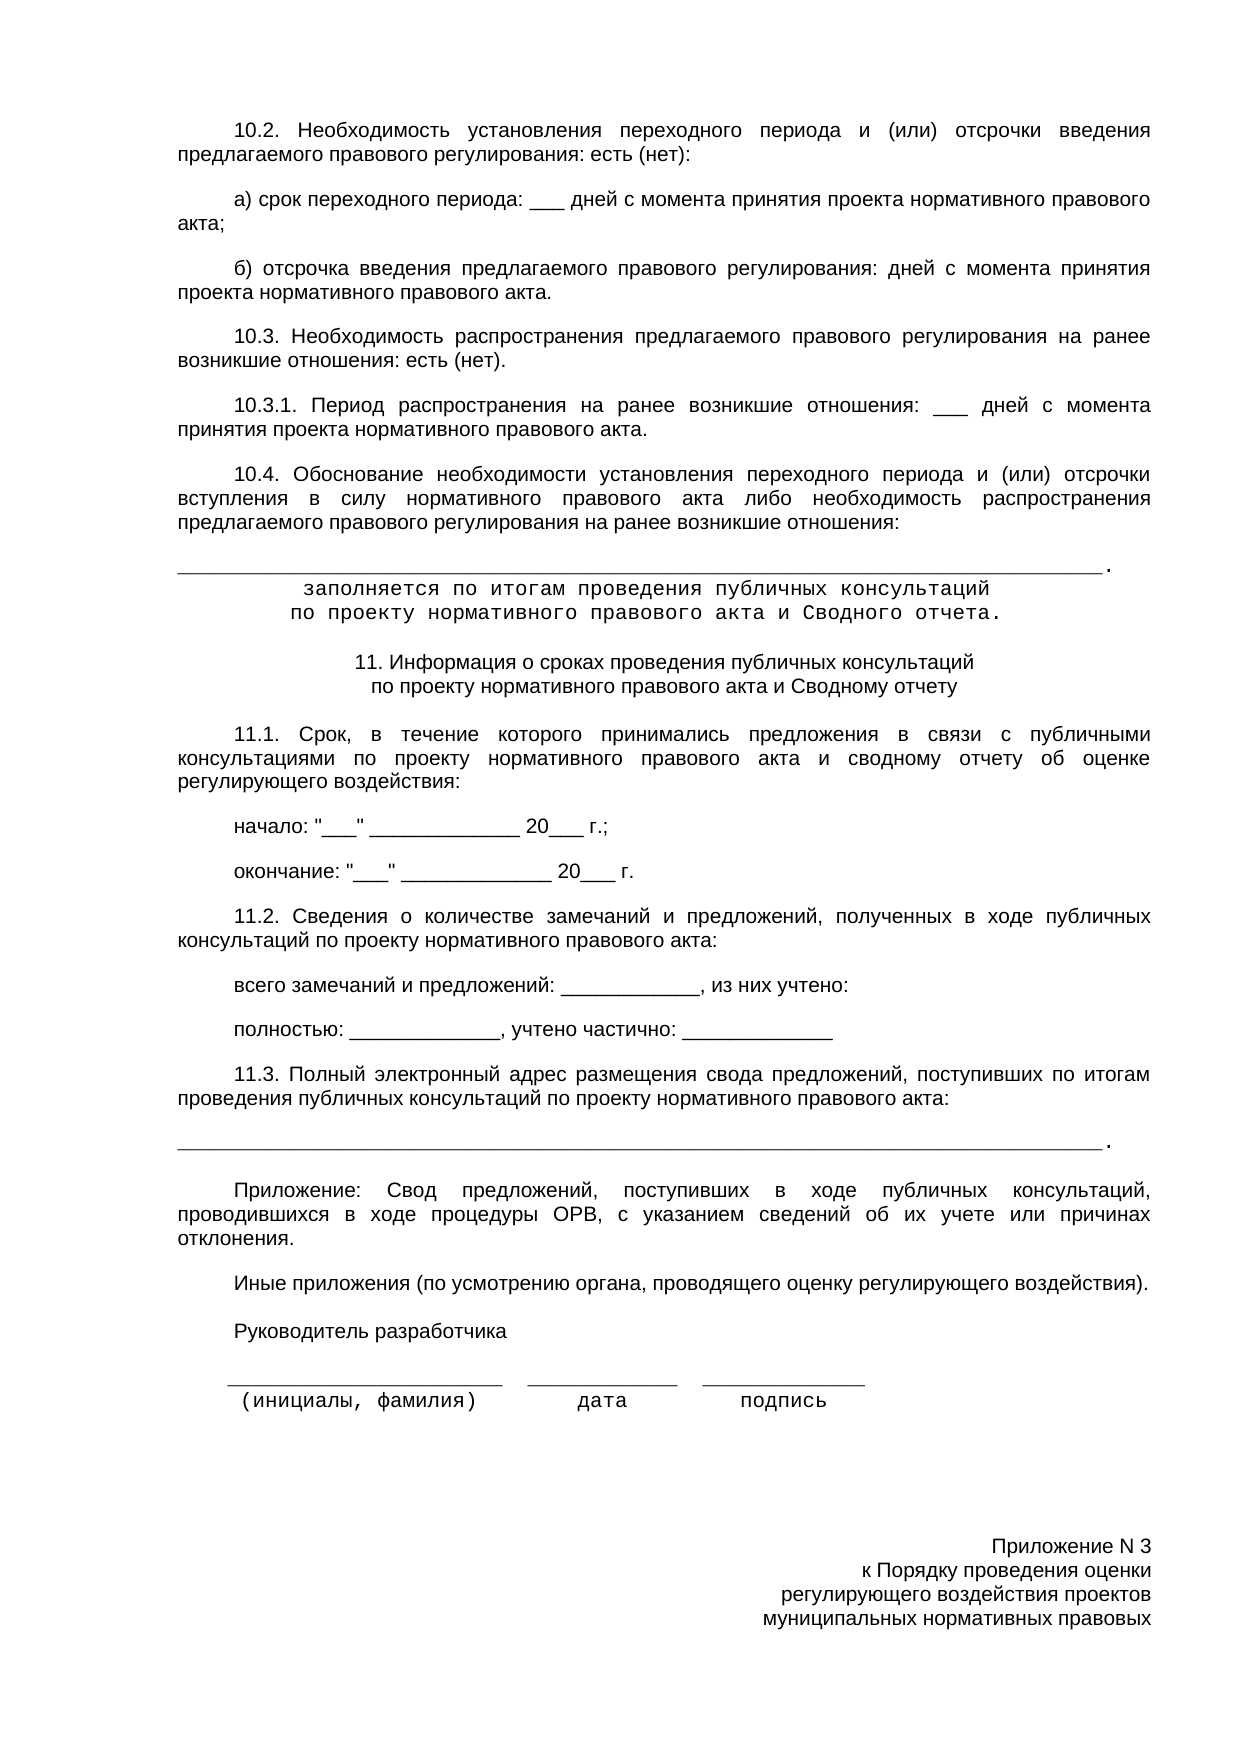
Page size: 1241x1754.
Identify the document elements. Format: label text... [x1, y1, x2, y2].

text __________________________________________________________________________. [177, 554, 1152, 578]
text __________________________________________________________________________. [177, 1131, 1152, 1154]
text по проекту нормативного правового акта и Сводному отчету [177, 673, 1152, 697]
text начало: "___" _____________ 20___ г.; [177, 814, 1152, 838]
text Иные приложения (по усмотрению органа, проводящего оценку регулирующего воздействия). [177, 1271, 1152, 1295]
text всего замечаний и предложений: ____________, из них учтено: [177, 972, 1152, 996]
text а) срок переходного периода: ___ дней с момента принятия проекта нормативного правового акта; [177, 187, 1152, 235]
text Руководитель разработчика [177, 1319, 1152, 1343]
text заполняется по итогам проведения публичных консультаций [177, 578, 1152, 602]
text Приложение: Свод предложений, поступивших в ходе публичных консультаций, проводившихся в ходе процедуры ОРВ, с указанием сведений об их учете или причинах отклонения. [177, 1178, 1152, 1250]
text 10.2. Необходимость установления переходного периода и (или) отсрочки введения предлагаемого правового регулирования: есть (нет): [177, 118, 1152, 166]
text 10.4. Обоснование необходимости установления переходного периода и (или) отсрочки вступления в силу нормативного правового акта либо необходимость распространения предлагаемого правового регулирования на ранее возникшие отношения: [177, 462, 1152, 534]
text (инициалы, фамилия) дата подпись [177, 1391, 1152, 1414]
text полностью: _____________, учтено частично: _____________ [177, 1017, 1152, 1041]
text 10.3. Необходимость распространения предлагаемого правового регулирования на ранее возникшие отношения: есть (нет). [177, 324, 1152, 372]
text окончание: "___" _____________ 20___ г. [177, 859, 1152, 883]
text б) отсрочка введения предлагаемого правового регулирования: дней с момента принятия проекта нормативного правового акта. [177, 256, 1152, 303]
text 11.3. Полный электронный адрес размещения свода предложений, поступивших по итогам проведения публичных консультаций по проекту нормативного правового акта: [177, 1062, 1152, 1110]
text 11.2. Сведения о количестве замечаний и предложений, полученных в ходе публичных консультаций по проекту нормативного правового акта: [177, 904, 1152, 952]
text ______________________ ____________ _____________ [177, 1367, 1152, 1391]
text 11.1. Срок, в течение которого принимались предложения в связи с публичными консультациями по проекту нормативного правового акта и сводному отчету об оценке регулирующего воздействия: [177, 721, 1152, 793]
text Приложение N 3 [177, 1534, 1152, 1558]
text к Порядку проведения оценки [177, 1558, 1152, 1582]
text 11. Информация о сроках проведения публичных консультаций [177, 649, 1152, 673]
text по проекту нормативного правового акта и Сводного отчета. [177, 602, 1152, 626]
text муниципальных нормативных правовых [177, 1606, 1152, 1630]
text 10.3.1. Период распространения на ранее возникшие отношения: ___ дней с момента принятия проекта нормативного правового акта. [177, 393, 1152, 441]
text регулирующего воздействия проектов [177, 1582, 1152, 1606]
